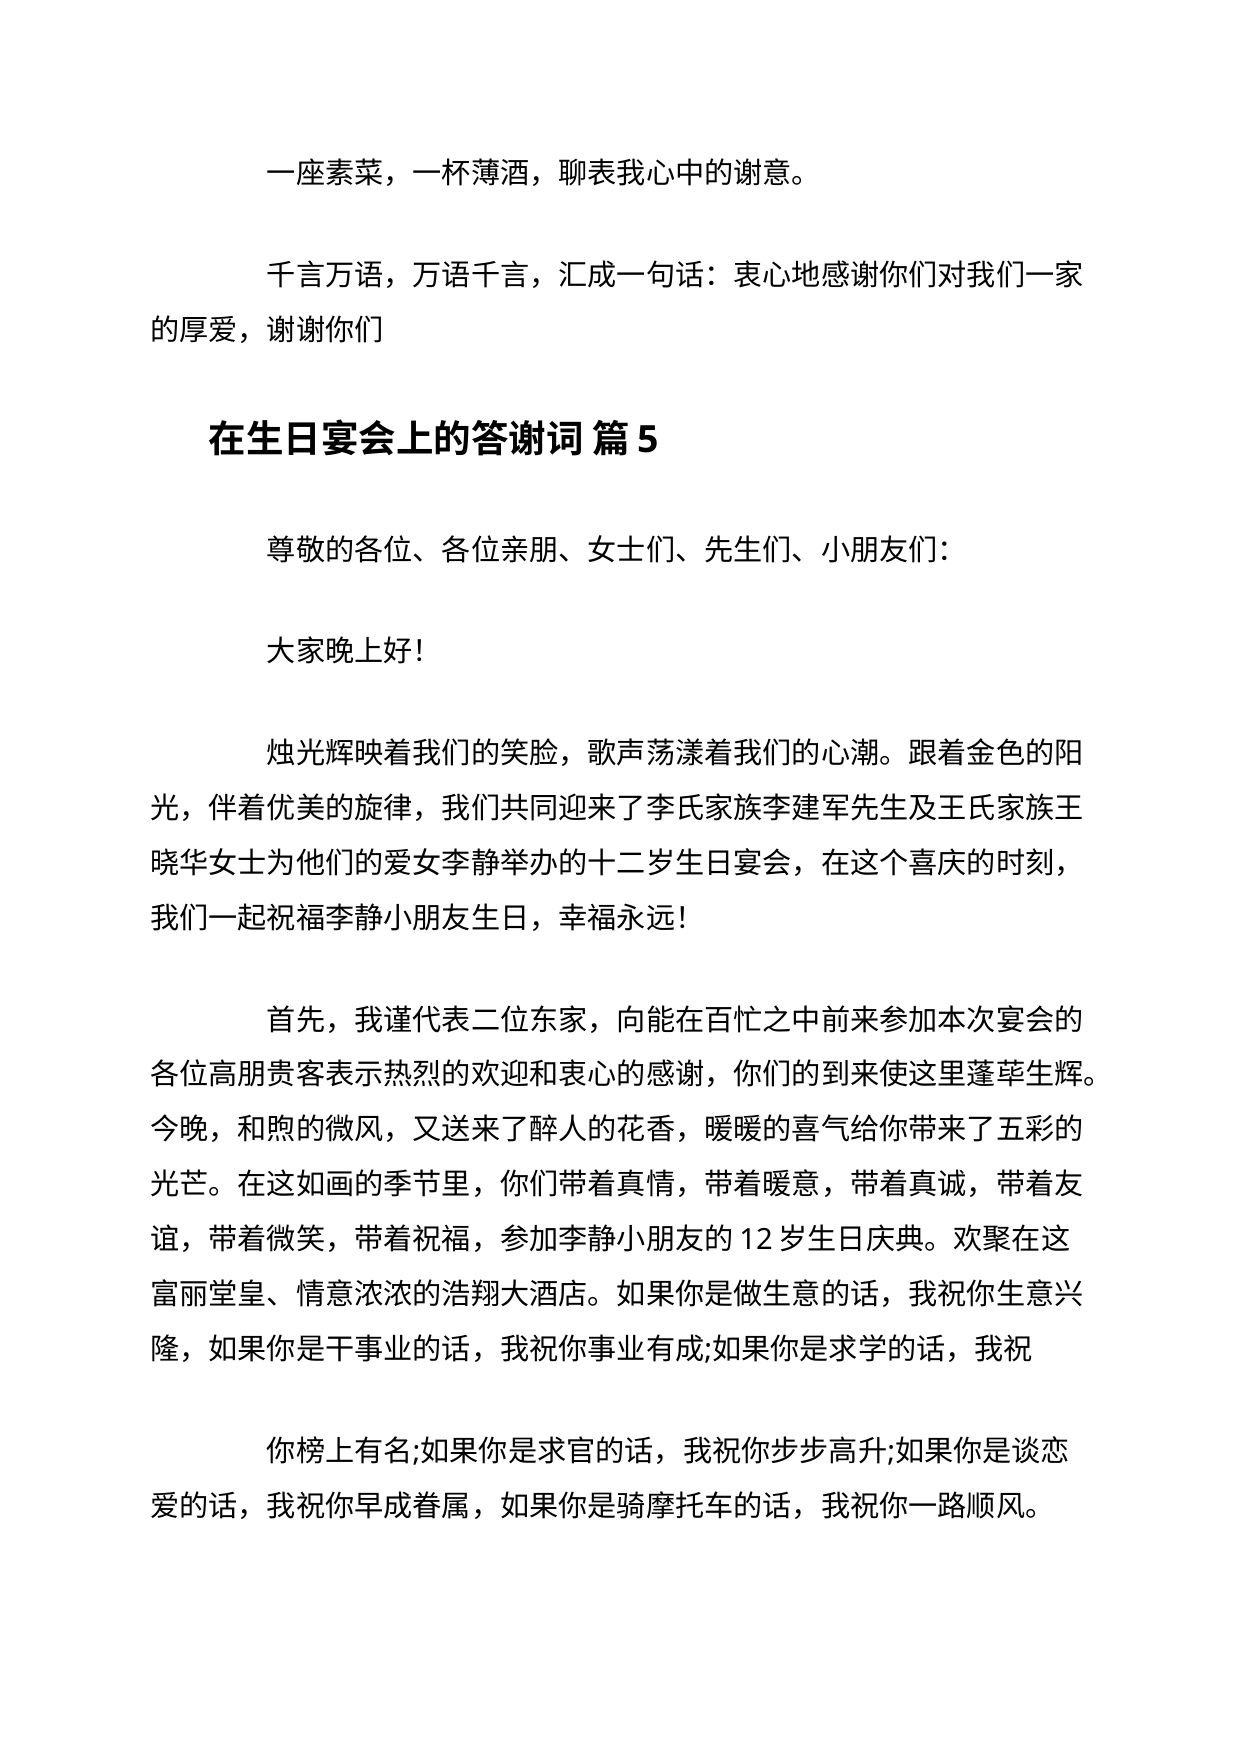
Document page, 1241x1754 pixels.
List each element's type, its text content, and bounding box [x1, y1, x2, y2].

text 一座素菜，一杯薄酒，聊表我心中的谢意。 [150, 150, 1090, 192]
text 尊敬的各位、各位亲朋、女士们、先生们、小朋友们： [150, 526, 1090, 568]
text 大家晚上好！ [150, 628, 1090, 670]
text 烛光辉映着我们的笑脸，歌声荡漾着我们的心潮。跟着金色的阳光，伴着优美的旋律，我们共同迎来了李氏家族李建军先生及王氏家族王晓华女士为他们的爱女李静举办的十二岁生日宴会，在这个喜庆的时刻，我们一起祝福李静小朋友生日，幸福永远！ [150, 729, 1090, 937]
text 首先，我谨代表二位东家，向能在百忙之中前来参加本次宴会的各位高朋贵客表示热烈的欢迎和衷心的感谢，你们的到来使这里蓬荜生辉。今晚，和煦的微风，又送来了醉人的花香，暖暖的喜气给你带来了五彩的光芒。在这如画的季节里，你们带着真情，带着暖意，带着真诚，带着友谊，带着微笑，带着祝福，参加李静小朋友的12岁生日庆典。欢聚在这富丽堂皇、情意浓浓的浩翔大酒店。如果你是做生意的话，我祝你生意兴隆，如果你是干事业的话，我祝你事业有成;如果你是求学的话，我祝 [150, 996, 1090, 1368]
text 千言万语，万语千言，汇成一句话：衷心地感谢你们对我们一家的厚爱，谢谢你们 [150, 252, 1090, 349]
text 在生日宴会上的答谢词 篇5 [150, 408, 1090, 463]
text 你榜上有名;如果你是求官的话，我祝你步步高升;如果你是谈恋爱的话，我祝你早成眷属，如果你是骑摩托车的话，我祝你一路顺风。 [150, 1427, 1090, 1525]
